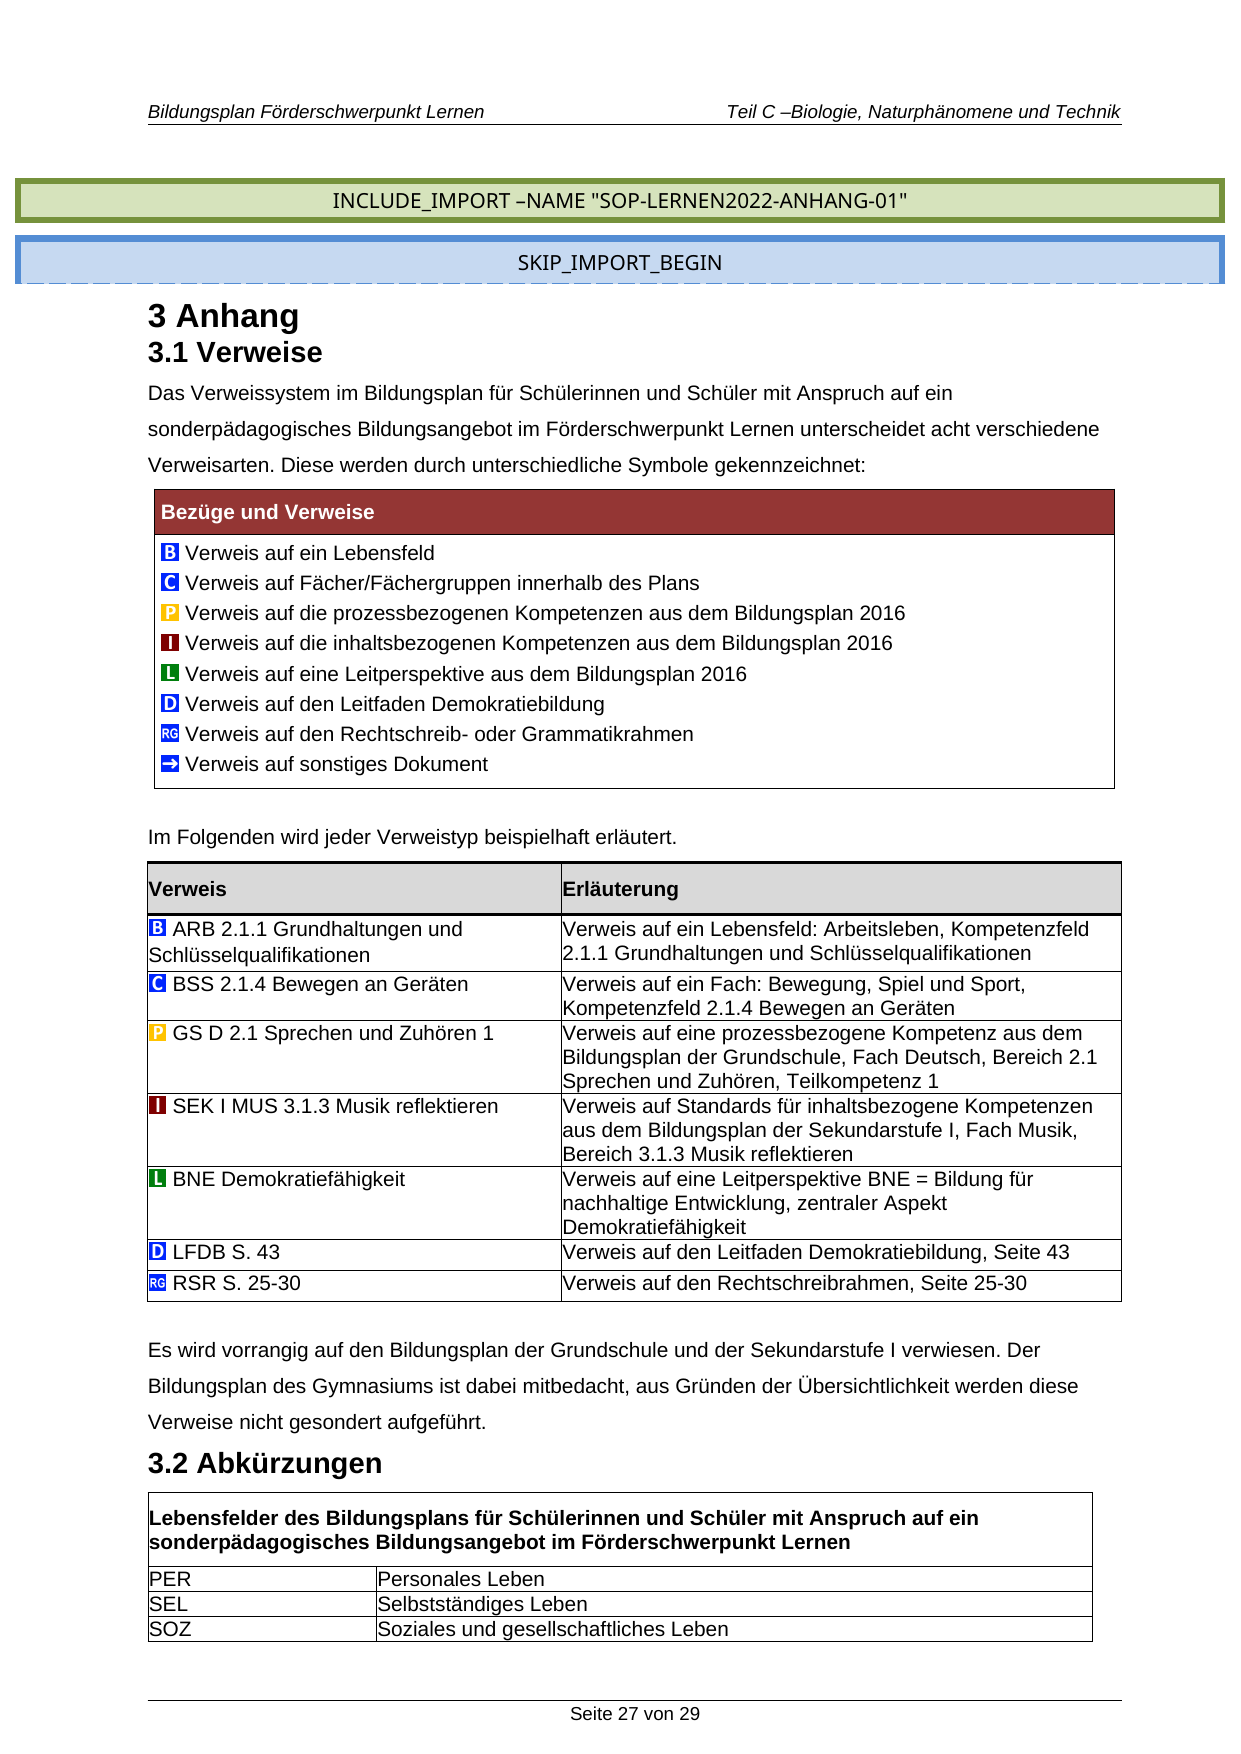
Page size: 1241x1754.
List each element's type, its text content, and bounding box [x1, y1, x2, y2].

picture [149, 1274, 166, 1291]
text Anhang [148, 296, 1122, 334]
table_cell Verweis auf den Rechtschreibrahmen, Seite 25-30 [562, 1271, 1121, 1301]
text SKIP_IMPORT_BEGIN [21, 242, 1219, 284]
picture [161, 724, 179, 742]
picture [149, 919, 166, 936]
table_cell BSS 2.1.4 Bewegen an Geräten [148, 972, 561, 1020]
table_cell Verweis auf eine Leitperspektive BNE = Bildung für nachhaltige Entwicklung, zentraler Aspekt Demokratiefähigkeit [562, 1167, 1121, 1239]
table_cell RSR S. 25-30 [148, 1271, 561, 1301]
text Das Verweissystem im Bildungsplan für Schülerinnen und Schüler mit Anspruch auf ein sonderpädagogisches Bildungsangebot im Förderschwerpunkt Lernen unterscheidet acht verschiedene Verweisarten. Diese werden durch unterschiedliche Symbole gekennzeichnet: [148, 381, 1122, 476]
table_cell Verweis auf eine prozessbezogene Kompetenz aus dem Bildungsplan der Grundschule, Fach Deutsch, Bereich 2.1 Sprechen und Zuhören, Teilkompetenz 1 [562, 1021, 1121, 1093]
table_header Verweis [148, 864, 561, 913]
text INCLUDE_IMPORT –NAME "SOP-LERNEN2022-ANHANG-01" [21, 184, 1219, 217]
picture [149, 1169, 166, 1187]
table_cell LFDB S. 43 [148, 1240, 561, 1270]
table_cell PER [149, 1567, 376, 1591]
table_header Lebensfelder des Bildungsplans für Schülerinnen und Schüler mit Anspruch auf ein sonderpädagogisches Bildungsangebot im Förderschwerpunkt Lernen [149, 1493, 1092, 1566]
table_cell BNE Demokratiefähigkeit [148, 1167, 561, 1239]
table_header Bezüge und Verweise [155, 490, 1114, 534]
picture [161, 573, 179, 591]
text Es wird vorrangig auf den Bildungsplan der Grundschule und der Sekundarstufe I verwiesen. Der Bildungsplan des Gymnasiums ist dabei mitbedacht, aus Gründen der Übersichtlichkeit werden diese Verweise nicht gesondert aufgeführt. [148, 1338, 1122, 1434]
table_cell Verweis auf Standards für inhaltsbezogene Kompetenzen aus dem Bildungsplan der Sekundarstufe I, Fach Musik, Bereich 3.1.3 Musik reflektieren [562, 1094, 1121, 1166]
table_cell SEL [149, 1592, 376, 1616]
table_cell Selbstständiges Leben [377, 1592, 1092, 1616]
table_cell Verweis auf ein Lebensfeld: Arbeitsleben, Kompetenzfeld 2.1.1 Grundhaltungen und Schlüsselqualifikationen [562, 916, 1121, 971]
table_cell SEK I MUS 3.1.3 Musik reflektieren [148, 1094, 561, 1166]
picture [161, 604, 179, 621]
table_cell GS D 2.1 Sprechen und Zuhören 1 [148, 1021, 561, 1093]
text Im Folgenden wird jeder Verweistyp beispielhaft erläutert. [148, 825, 1122, 849]
picture [149, 1024, 166, 1041]
table_cell Verweis auf ein Lebensfeld Verweis auf Fächer/Fächergruppen innerhalb des Plans Verweis auf die prozessbezogenen Kompetenzen aus dem Bildungsplan 2016 Verweis auf die inhaltsbezogenen Kompetenzen aus dem Bildungsplan 2016 Verweis auf eine Leitperspektive aus dem Bildungsplan 2016 Verweis auf den Leitfaden Demokratiebildung Verweis auf den Rechtschreib- oder Grammatikrahmen Verweis auf sonstiges Dokument [155, 535, 1114, 788]
picture [149, 974, 166, 992]
picture [161, 694, 179, 712]
picture [161, 634, 179, 651]
text Abkürzungen [148, 1446, 1122, 1479]
picture [149, 1242, 166, 1260]
table_cell ARB 2.1.1 Grundhaltungen und Schlüsselqualifikationen [148, 916, 561, 971]
table_cell Verweis auf ein Fach: Bewegung, Spiel und Sport, Kompetenzfeld 2.1.4 Bewegen an Geräten [562, 972, 1121, 1020]
table_header Erläuterung [562, 864, 1121, 913]
table_cell SOZ [149, 1617, 376, 1641]
picture [161, 664, 179, 681]
table_cell Personales Leben [377, 1567, 1092, 1591]
table_cell Soziales und gesellschaftliches Leben [377, 1617, 1092, 1641]
picture [161, 755, 179, 772]
text Verweise [148, 334, 1122, 368]
table_cell Verweis auf den Leitfaden Demokratiebildung, Seite 43 [562, 1240, 1121, 1270]
picture [161, 543, 179, 561]
picture [149, 1096, 166, 1114]
